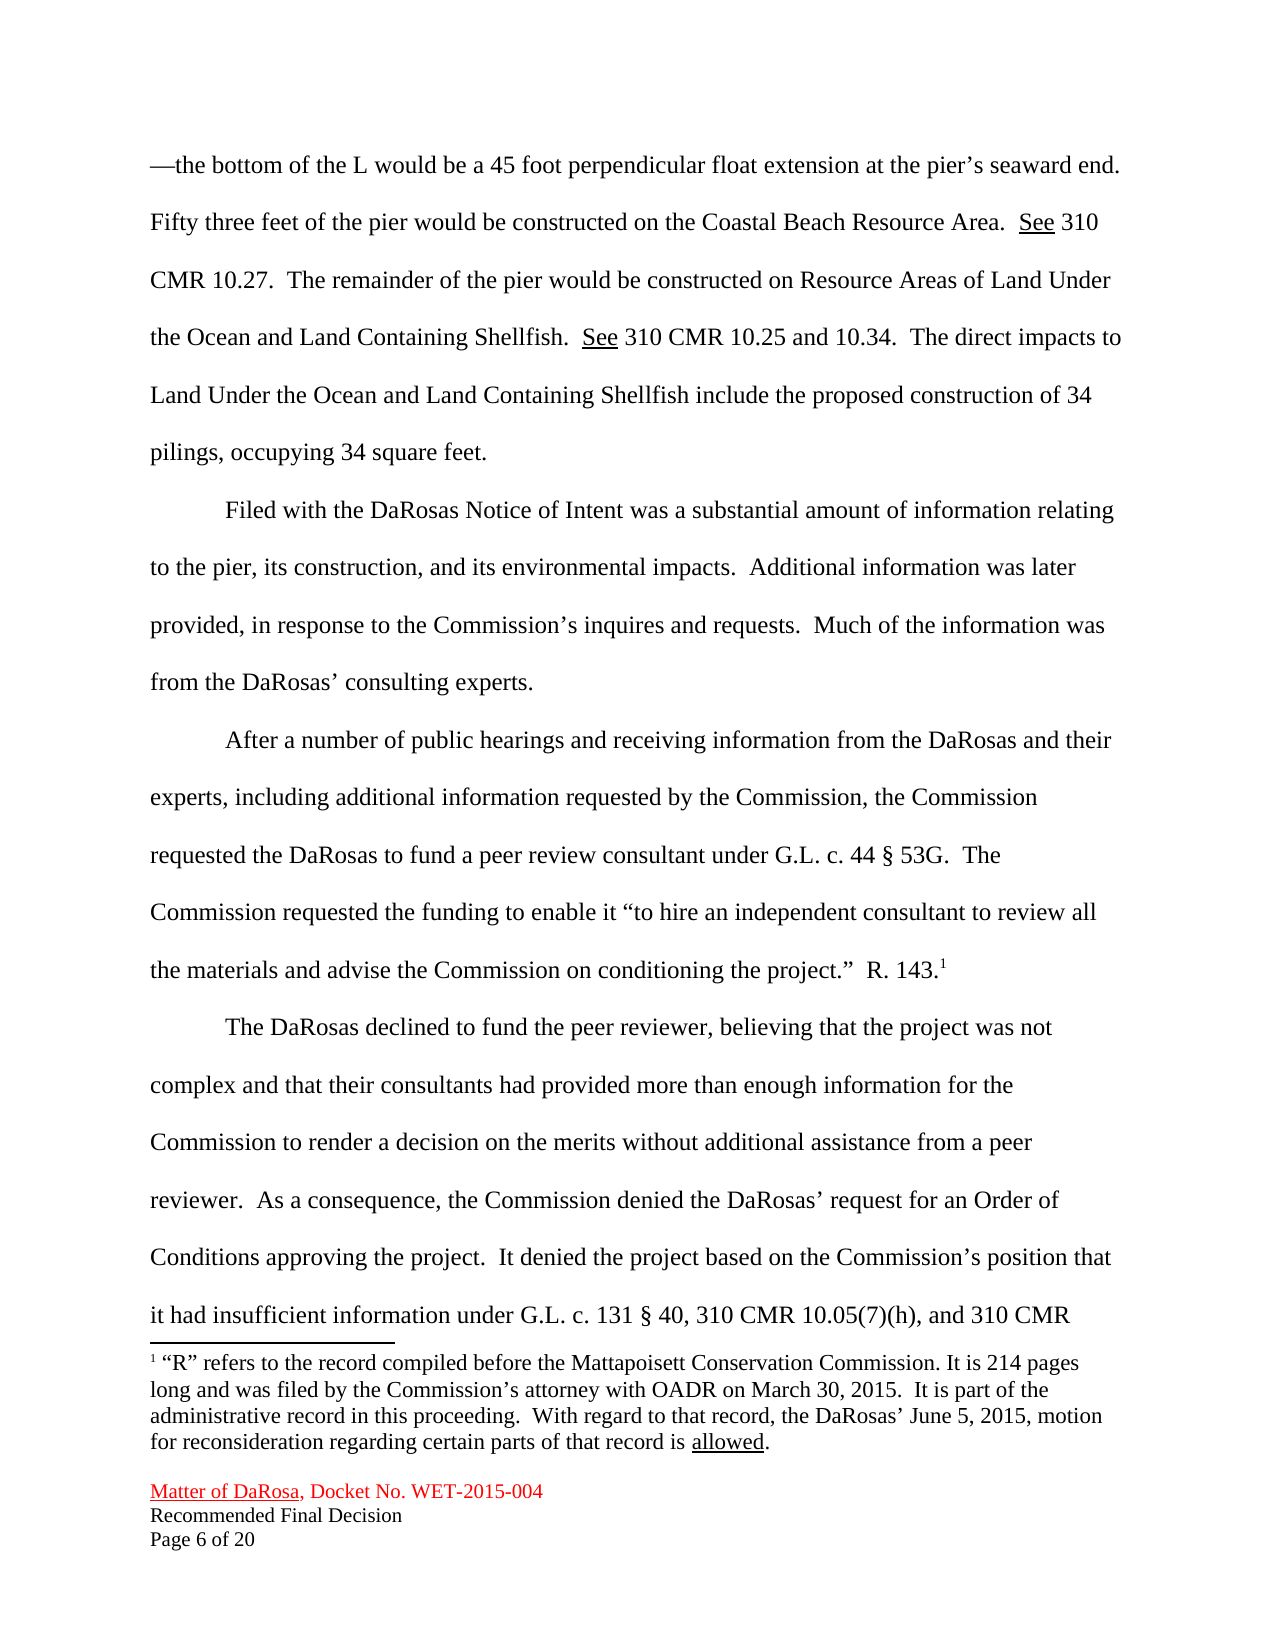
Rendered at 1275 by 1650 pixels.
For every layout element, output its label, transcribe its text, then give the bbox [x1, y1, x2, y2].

title Filed with the DaRosas Notice of Intent was a substantial amount of information relating to the pier, its construction, and its environmental impacts. Additional information was later provided, in response to the Commission’s inquires and requests. Much of the information was from the DaRosas’ consulting experts. [150, 495, 1125, 696]
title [150, 1012, 1125, 1329]
title After a number of public hearings and receiving information from the DaRosas and their experts, including additional information requested by the Commission, the Commission requested the DaRosas to fund a peer review consultant under G.L. c. 44 § 53G. The Commission requested the funding to enable it “to hire an independent consultant to review all the materials and advise the Commission on conditioning the project.” R. 143. [150, 725, 1125, 984]
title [150, 150, 1125, 466]
